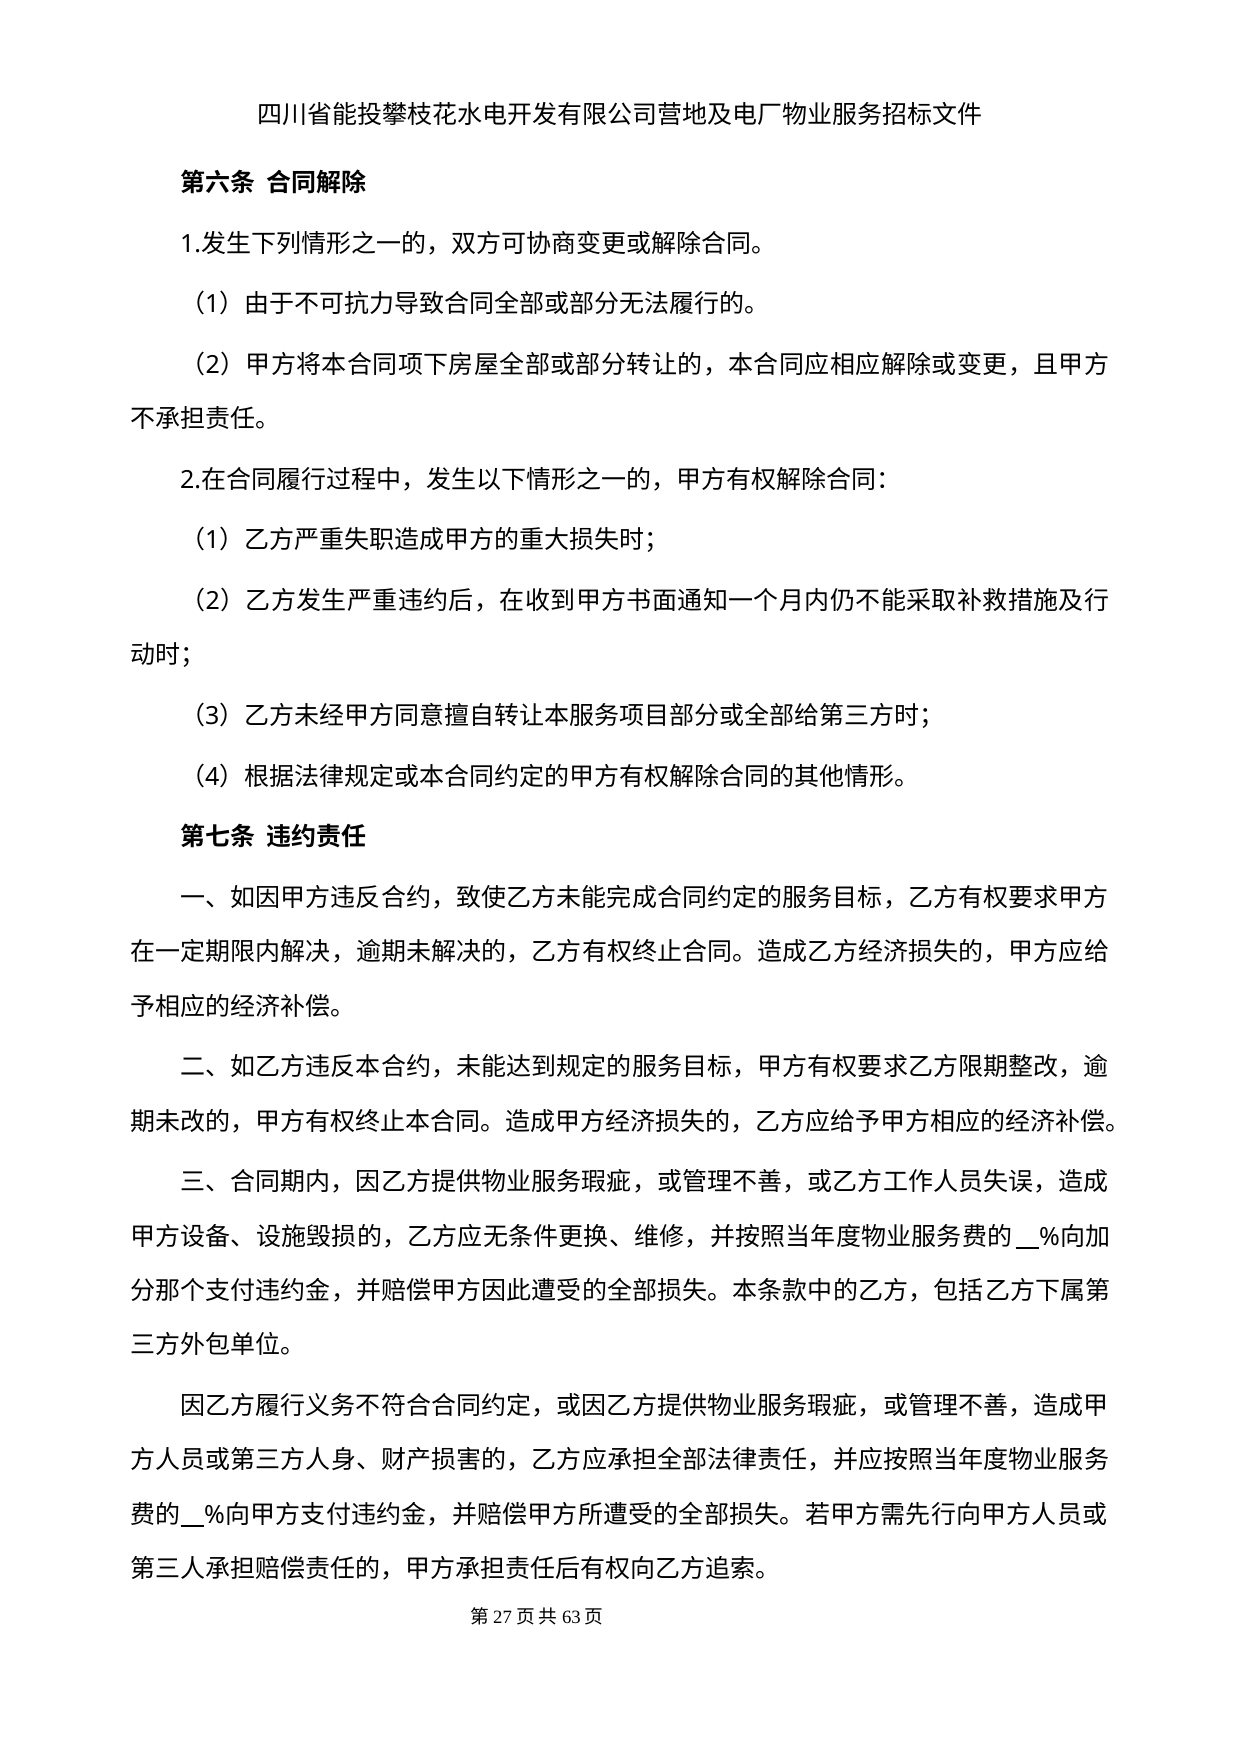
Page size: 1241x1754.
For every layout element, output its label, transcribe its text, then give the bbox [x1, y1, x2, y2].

text （2）甲方将本合同项下房屋全部或部分转让的，本合同应相应解除或变更，且甲方不承担责任。 [130, 344, 1110, 435]
text （1）由于不可抗力导致合同全部或部分无法履行的。 [130, 284, 1110, 320]
text （1）乙方严重失职造成甲方的重大损失时； [130, 520, 1110, 556]
text （2）乙方发生严重违约后，在收到甲方书面通知一个月内仍不能采取补救措施及行动时； [130, 581, 1110, 671]
text 一、如因甲方违反合约，致使乙方未能完成合同约定的服务目标，乙方有权要求甲方在一定期限内解决，逾期未解决的，乙方有权终止合同。造成乙方经济损失的，甲方应给予相应的经济补偿。 [130, 877, 1110, 1022]
text 二、如乙方违反本合约，未能达到规定的服务目标，甲方有权要求乙方限期整改，逾期未改的，甲方有权终止本合同。造成甲方经济损失的，乙方应给予甲方相应的经济补偿。 [130, 1047, 1110, 1137]
text （4）根据法律规定或本合同约定的甲方有权解除合同的其他情形。 [130, 756, 1110, 792]
text 2.在合同履行过程中，发生以下情形之一的，甲方有权解除合同： [130, 459, 1110, 496]
text 三、合同期内，因乙方提供物业服务瑕疵，或管理不善，或乙方工作人员失误，造成甲方设备、设施毁损的，乙方应无条件更换、维修，并按照当年度物业服务费的 %向加分那个支付违约金，并赔偿甲方因此遭受的全部损失。本条款中的乙方，包括乙方下属第三方外包单位。 [130, 1162, 1110, 1361]
text 1.发生下列情形之一的，双方可协商变更或解除合同。 [130, 223, 1110, 259]
text （3）乙方未经甲方同意擅自转让本服务项目部分或全部给第三方时； [130, 696, 1110, 732]
text 第六条 合同解除 [130, 162, 1110, 199]
text 第七条 违约责任 [130, 817, 1110, 853]
text 因乙方履行义务不符合合同约定，或因乙方提供物业服务瑕疵，或管理不善，造成甲方人员或第三方人身、财产损害的，乙方应承担全部法律责任，并应按照当年度物业服务费的 %向甲方支付违约金，并赔偿甲方所遭受的全部损失。若甲方需先行向甲方人员或第三人承担赔偿责任的，甲方承担责任后有权向乙方追索。 [130, 1386, 1110, 1585]
